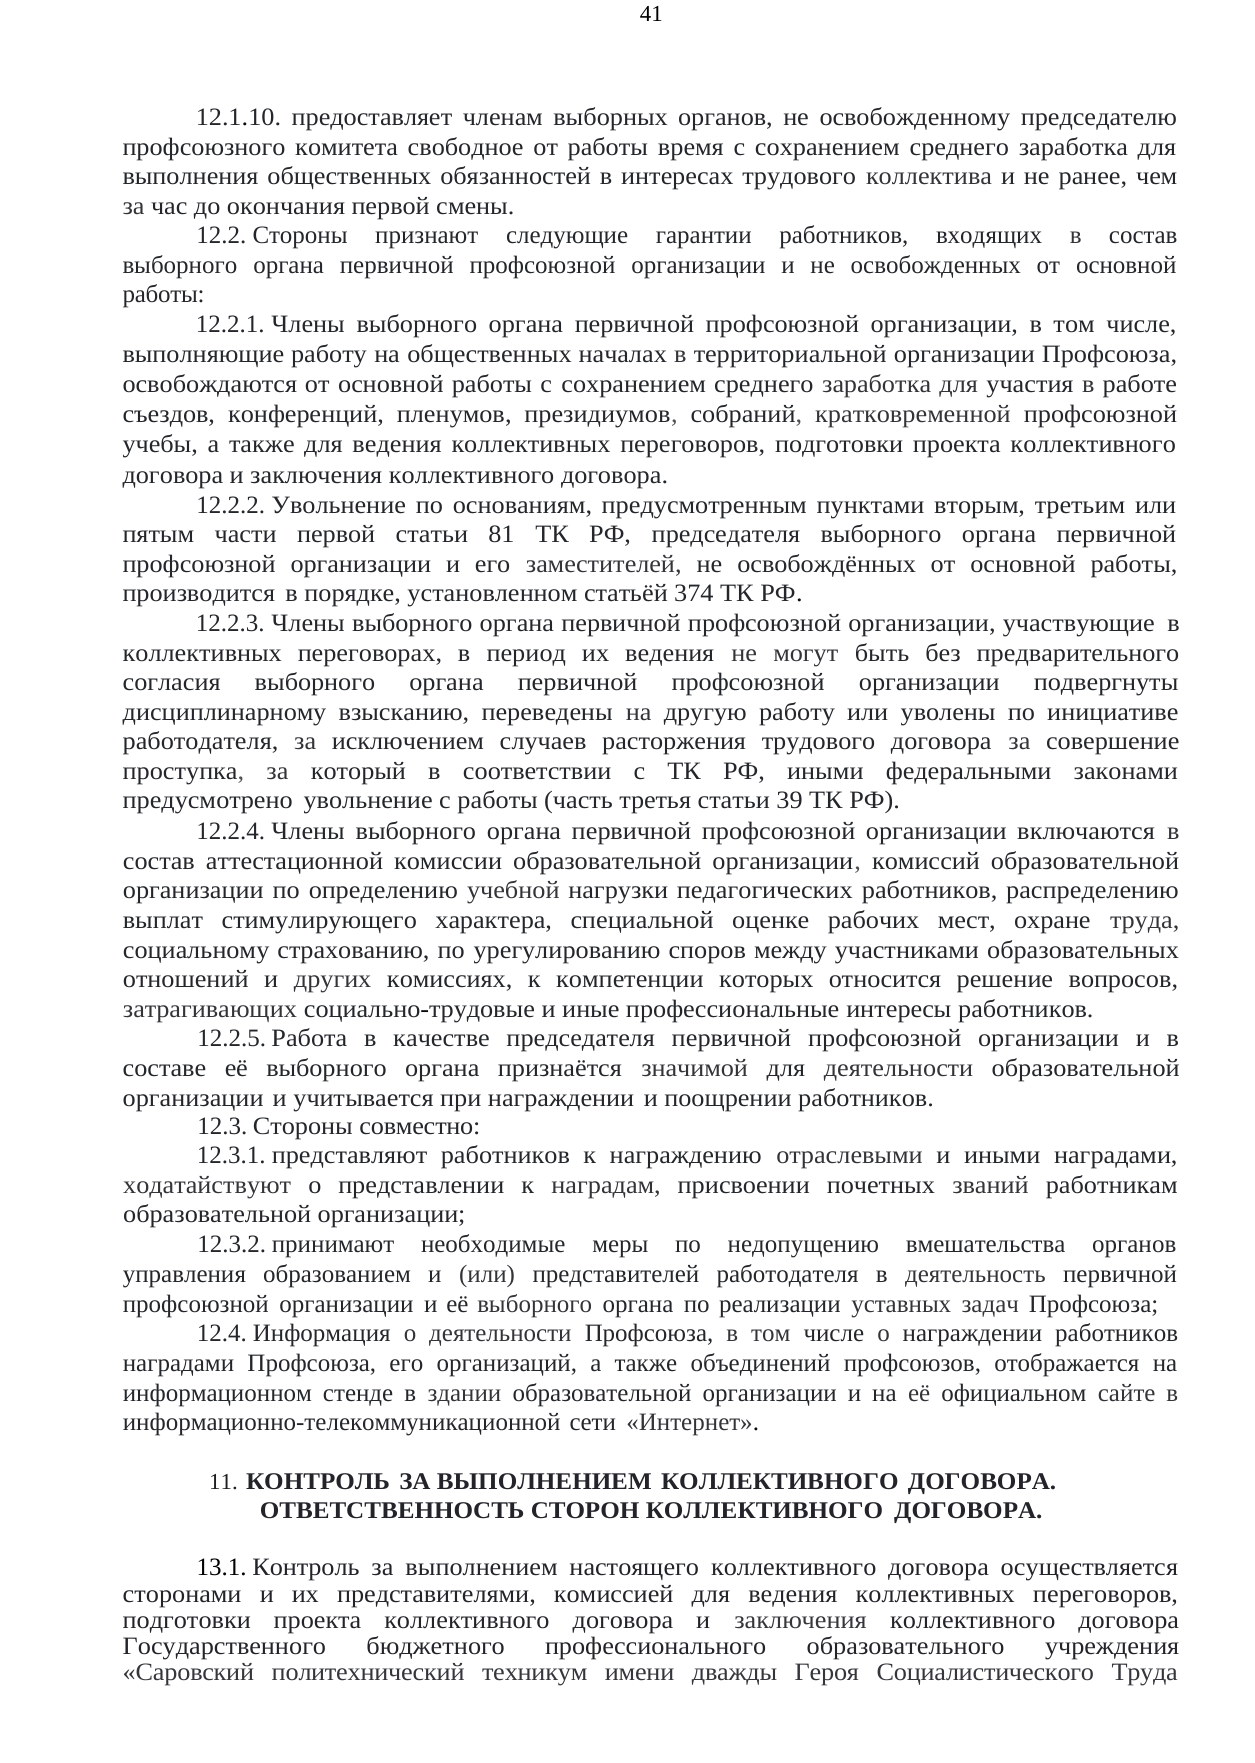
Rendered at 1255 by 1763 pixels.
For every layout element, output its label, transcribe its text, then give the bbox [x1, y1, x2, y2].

list Члены выборного органа первичной профсоюзной организации включаются в состав аттестационной комиссии образовательной организации, комиссий образовательной организации по определению учебной нагрузки педагогических работников, распределению выплат стимулирующего характера, специальной оценке рабочих мест, охране труда, социальному страхованию, по урегулированию споров между участниками образовательных отношений и других комиссиях, к компетенции которых относится решение вопросов, затрагивающих социально-трудовые и иные профессиональные интересы работников. [123, 816, 1179, 1023]
text 12.1.10. предоставляет членам выборных органов, не освобожденному председателю профсоюзного комитета свободное от работы время с сохранением среднего заработка для выполнения общественных обязанностей в интересах трудового коллектива и не ранее, чем за час до окончания первой смены. [122, 102, 1178, 219]
subtitle КОНТРОЛЬ ЗА ВЫПОЛНЕНИЕМ КОЛЛЕКТИВНОГО ДОГОВОРА. ОТВЕТСТВЕННОСТЬ СТОРОН КОЛЛЕКТИВНОГО ДОГОВОРА. [125, 1467, 1140, 1524]
list Члены выборного органа первичной профсоюзной организации, участвующие в коллективных переговорах, в период их ведения не могут быть без предварительного согласия выборного органа первичной профсоюзной организации подвергнуты дисциплинарному взысканию, переведены на другую работу или уволены по инициативе работодателя, за исключением случаев расторжения трудового договора за совершение проступка, за который в соответствии с ТК РФ, иными федеральными законами предусмотрено увольнение с работы (часть третья статьи 39 ТК РФ). [122, 608, 1179, 814]
list Работа в качестве председателя первичной профсоюзной организации и в составе её выборного органа признаётся значимой для деятельности образовательной организации и учитывается при награждении и поощрении работников. [122, 1023, 1180, 1111]
list принимают необходимые меры по недопущению вмешательства органов управления образованием и (или) представителей работодателя в деятельность первичной профсоюзной организации и её выборного органа по реализации уставных задач Профсоюза; [123, 1229, 1177, 1317]
list представляют работников к награждению отраслевыми и иными наградами, ходатайствуют о представлении к наградам, присвоении почетных званий работникам образовательной организации; [123, 1140, 1177, 1228]
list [122, 1555, 1179, 1686]
list Увольнение по основаниям, предусмотренным пунктами вторым, третьим или пятым части первой статьи 81 ТК РФ, председателя выборного органа первичной профсоюзной организации и его заместителей, не освобождённых от основной работы, производится в порядке, установленном статьёй 374 ТК РФ. [122, 490, 1178, 607]
list Информация о деятельности Профсоюза, в том числе о награждении работников наградами Профсоюза, его организаций, а также объединений профсоюзов, отображается на информационном стенде в здании образовательной организации и на её официальном сайте в информационно-телекоммуникационной сети «Интернет». [123, 1318, 1178, 1436]
list Стороны признают следующие гарантии работников, входящих в состав выборного органа первичной профсоюзной организации и не освобожденных от основной работы: [122, 220, 1177, 308]
list Стороны совместно: [197, 1112, 1192, 1140]
list Члены выборного органа первичной профсоюзной организации, в том числе, выполняющие работу на общественных началах в территориальной организации Профсоюза, освобождаются от основной работы с сохранением среднего заработка для участия в работе съездов, конференций, пленумов, президиумов, собраний, кратковременной профсоюзной учебы, а также для ведения коллективных переговоров, подготовки проекта коллективного договора и заключения коллективного договора. [122, 309, 1177, 488]
